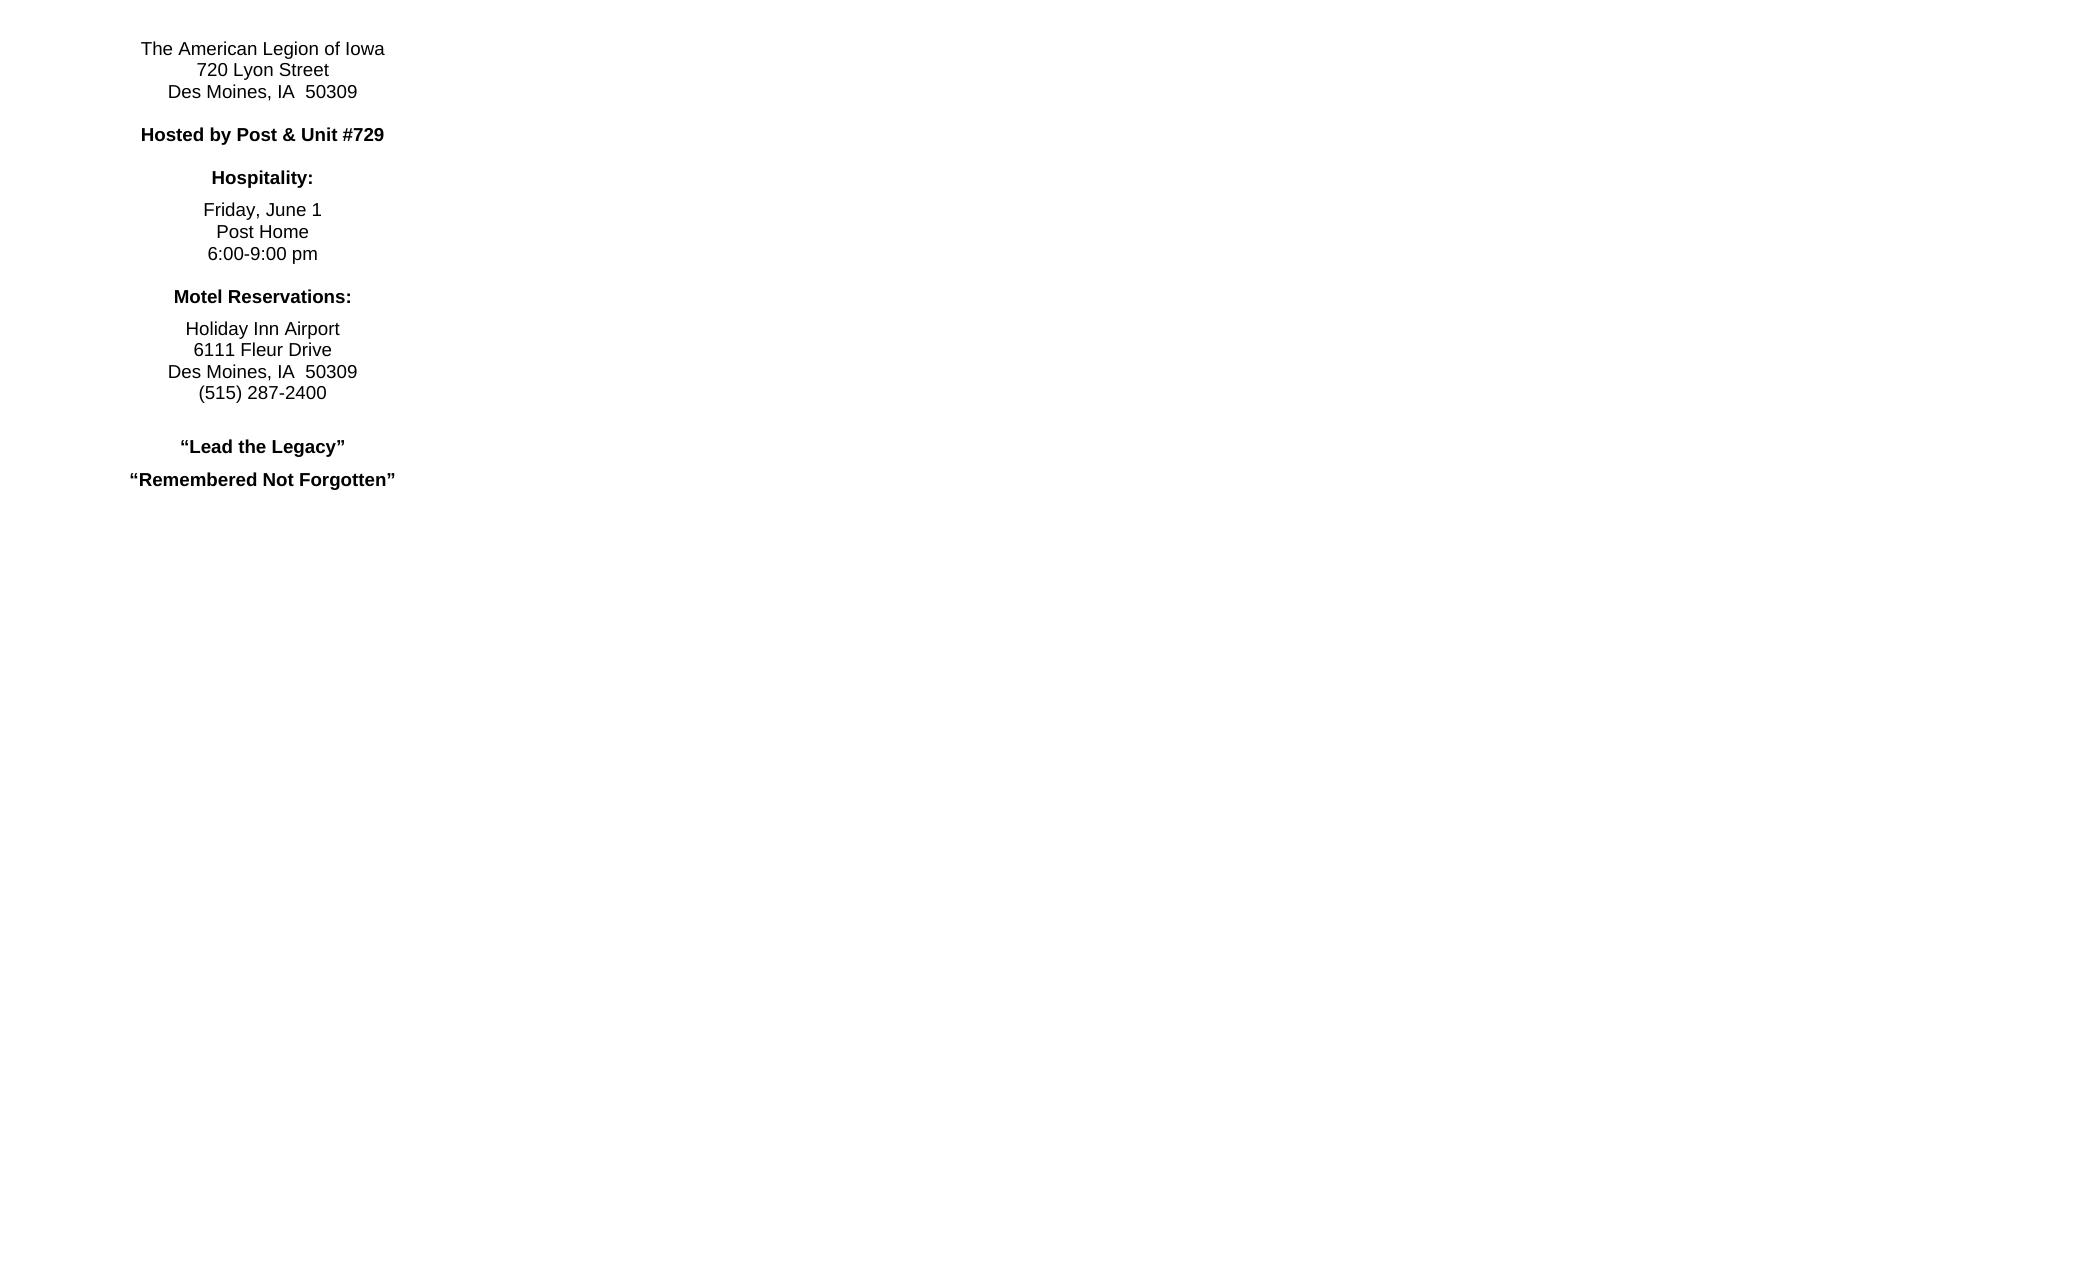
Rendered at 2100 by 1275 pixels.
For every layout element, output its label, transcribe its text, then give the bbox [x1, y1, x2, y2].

text Hosted by Post & Unit #729 [37, 124, 487, 145]
text Friday, June 1 [37, 199, 487, 221]
text The American Legion of [37, 37, 487, 59]
text Hospitality: [37, 167, 487, 188]
text Motel Reservations: [37, 285, 487, 307]
text Post Home [37, 221, 487, 242]
text (515) 287-2400 [37, 382, 487, 404]
text “Remembered Not Forgotten” [37, 468, 487, 490]
text “Lead the Legacy” [37, 436, 487, 458]
text 6:00-9:00 pm [37, 242, 487, 264]
